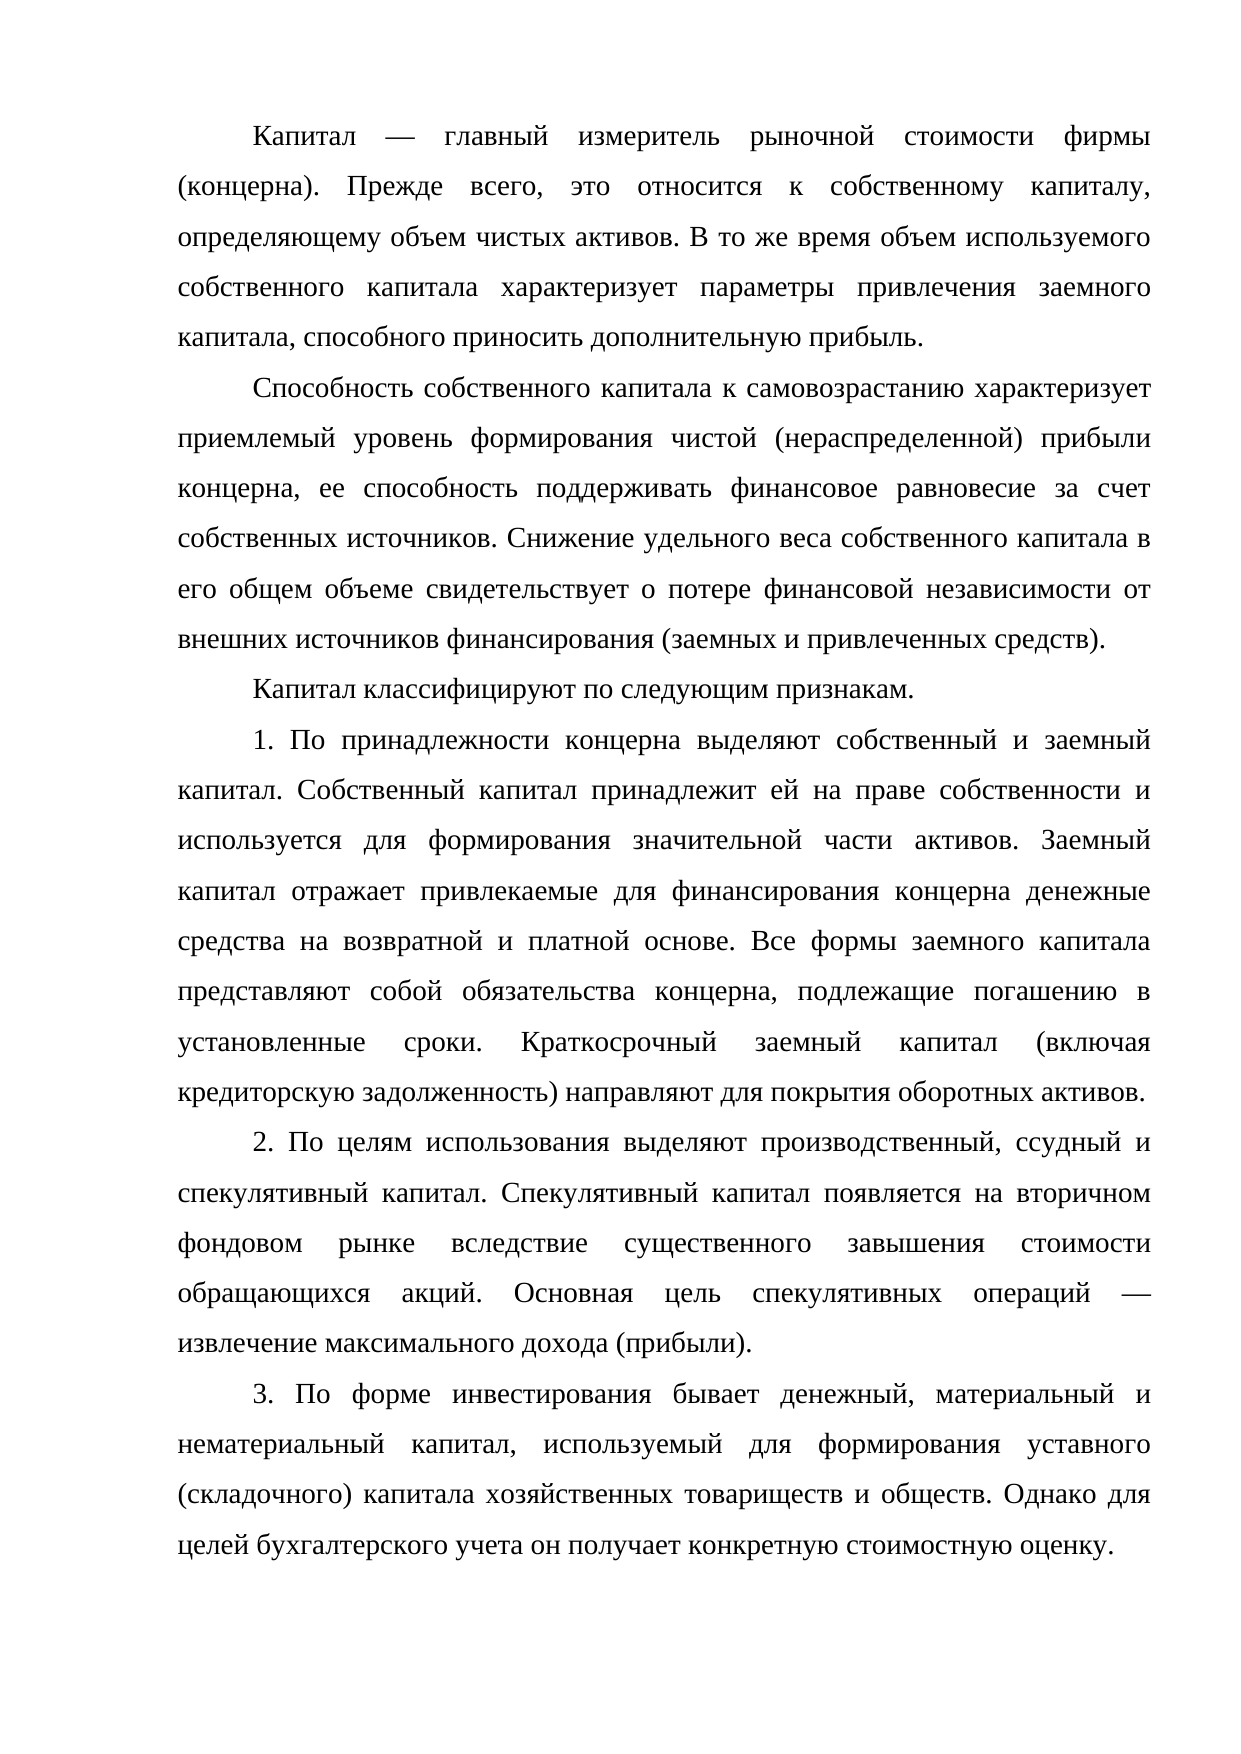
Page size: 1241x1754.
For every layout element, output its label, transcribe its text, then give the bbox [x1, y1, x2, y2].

text 1. По принадлежности концерна выделяют собственный и заемный капитал. Собственный капитал принадлежит ей на праве собственности и используется для формирования значительной части активов. Заемный капитал отражает привлекаемые для финансирования концерна денежные средства на возвратной и платной основе. Все формы заемного капитала представляют собой обязательства концерна, подлежащие погашению в установленные сроки. Краткосрочный заемный капитал (включая кредиторскую задолженность) направляют для покрытия оборотных активов. [177, 722, 1152, 1108]
text Способность собственного капитала к самовозрастанию характеризует приемлемый уровень формирования чистой (нераспределенной) прибыли концерна, ее способность поддерживать финансовое равновесие за счет собственных источников. Снижение удельного веса собственного капитала в его общем объеме свидетельствует о потере финансовой независимости от внешних источников финансирования (заемных и привлеченных средств). [177, 370, 1152, 655]
text 2. По целям использования выделяют производственный, ссудный и спекулятивный капитал. Спекулятивный капитал появляется на вторичном фондовом рынке вследствие существенного завышения стоимости обращающихся акций. Основная цель спекулятивных операций — извлечение максимального дохода (прибыли). [177, 1124, 1152, 1359]
text Капитал классифицируют по следующим признакам. [177, 672, 1152, 705]
text Капитал — главный измеритель рыночной стоимости фирмы (концерна). Прежде всего, это относится к собственному капиталу, определяющему объем чистых активов. В то же время объем используемого собственного капитала характеризует параметры привлечения заемного капитала, способного приносить дополнительную прибыль. [177, 118, 1152, 353]
text 3. По форме инвестирования бывает денежный, материальный и нематериальный капитал, используемый для формирования уставного (складочного) капитала хозяйственных товариществ и обществ. Однако для целей бухгалтерского учета он получает конкретную стоимостную оценку. [177, 1376, 1152, 1560]
